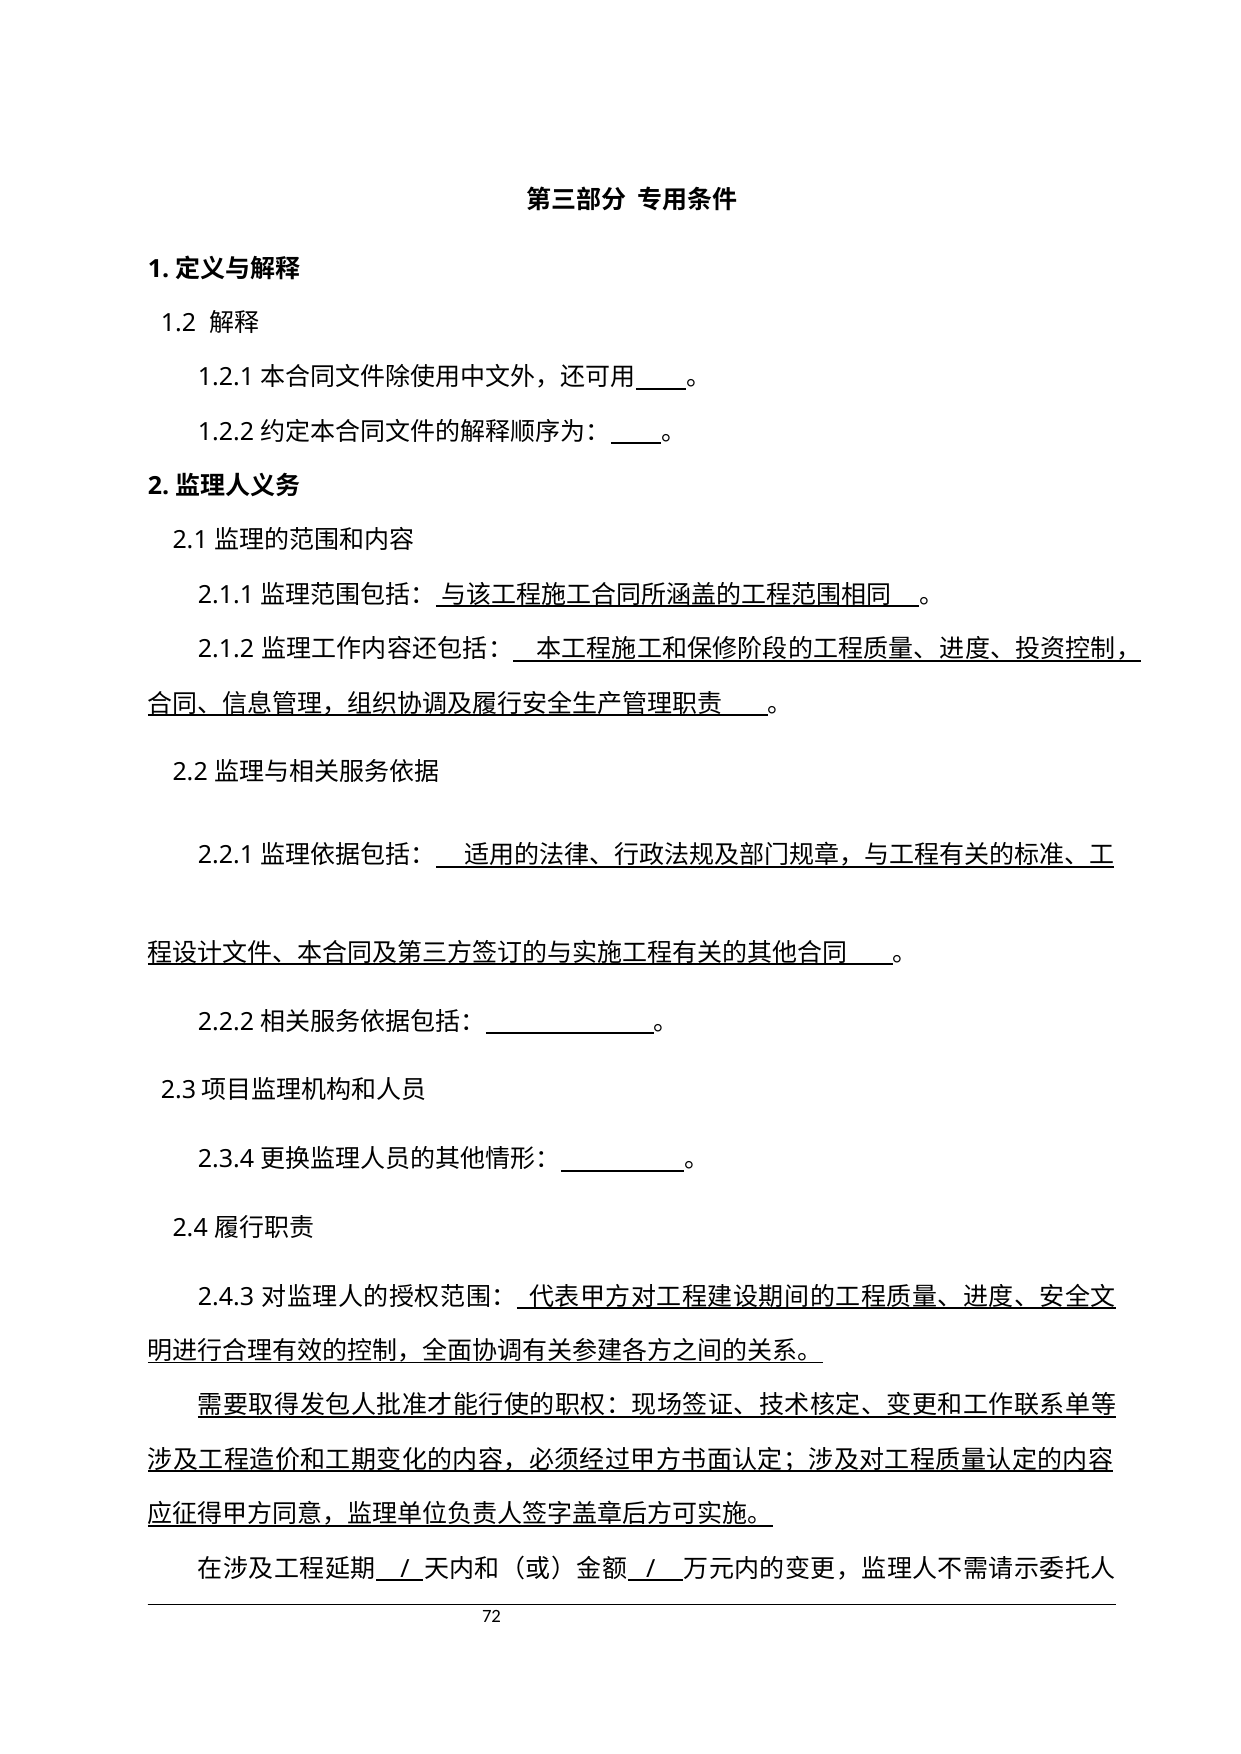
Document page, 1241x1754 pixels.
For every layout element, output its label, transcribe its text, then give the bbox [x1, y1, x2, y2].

text 需要取得发包人批准才能行使的职权：现场签证、技术核定、变更和工作联系单等涉及工程造价和工期变化的内容，必须经过甲方书面认定；涉及对工程质量认定的内容应征得甲方同意，监理单位负责人签字盖章后方可实施。 [148, 1385, 1116, 1530]
text 1.2.1 本合同文件除使用中文外，还可用 。 [148, 357, 1116, 393]
text 2.2 监理与相关服务依据 [148, 737, 1116, 802]
text 2.1.2 监理工作内容还包括： 本工程施工和保修阶段的工程质量、进度、投资控制，合同、信息管理，组织协调及履行安全生产管理职责 。 [148, 629, 1116, 719]
text 2.4 履行职责 [148, 1193, 1116, 1258]
text 2.3.4 更换监理人员的其他情形： 。 [148, 1139, 1116, 1175]
text 2.2.1 监理依据包括： 适用的法律、行政法规及部门规章，与工程有关的标准、工程设计文件、本合同及第三方签订的与实施工程有关的其他合同 。 [148, 821, 1116, 983]
text 2.1 监理的范围和内容 [148, 520, 1116, 556]
text 2.1.1 监理范围包括： 与该工程施工合同所涵盖的工程范围相同 。 [148, 574, 1116, 611]
text 2. 监理人义务 [148, 466, 1116, 502]
text 1. 定义与解释 [148, 248, 1116, 284]
text 1.2.2 约定本合同文件的解释顺序为： 。 [148, 411, 1116, 447]
text 2.3项目监理机构和人员 [148, 1056, 1116, 1121]
text 第三部分 专用条件 [148, 165, 1116, 230]
text 2.4.3 对监理人的授权范围： 代表甲方对工程建设期间的工程质量、进度、安全文明进行合理有效的控制，全面协调有关参建各方之间的关系。 [148, 1276, 1116, 1367]
text 2.2.2 相关服务依据包括： 。 [148, 1001, 1116, 1037]
text 1.2 解释 [148, 302, 1116, 339]
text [148, 1548, 1116, 1584]
